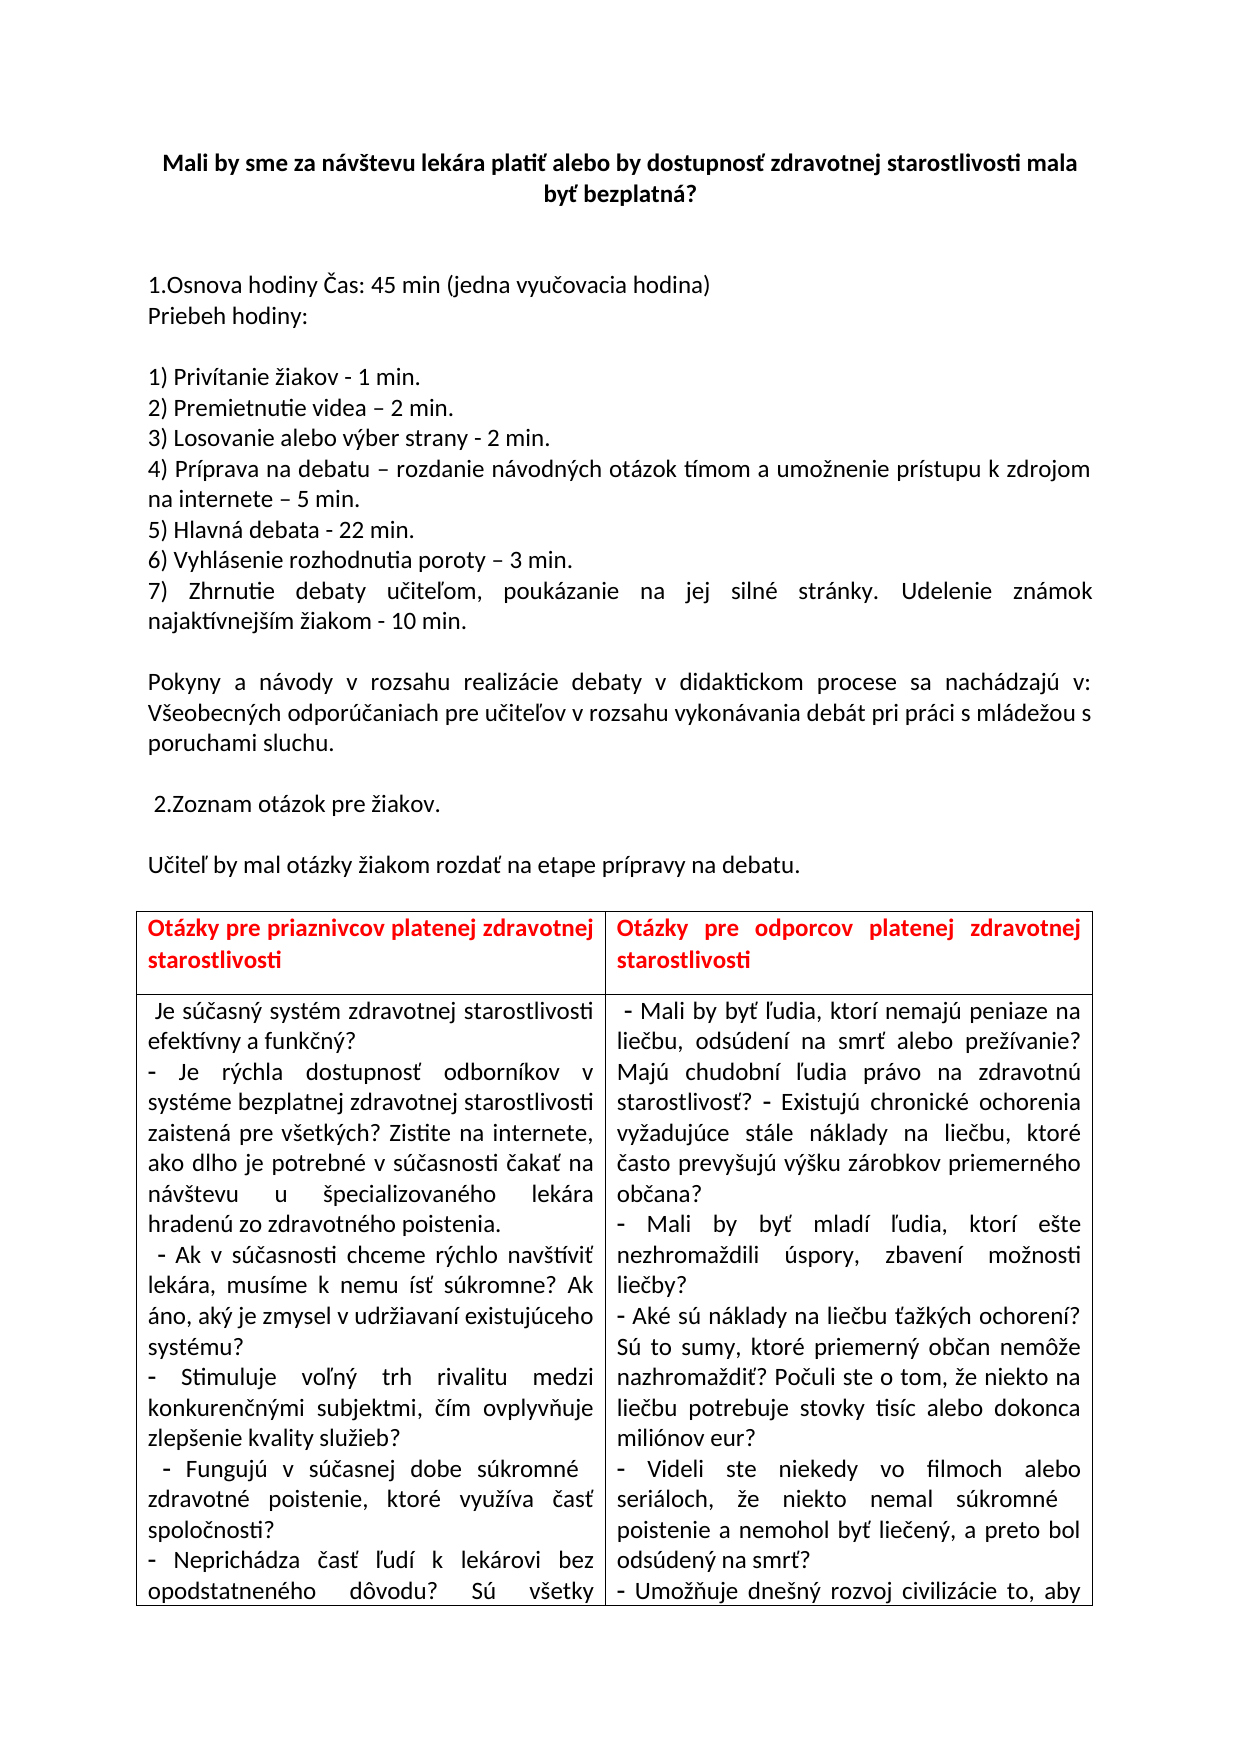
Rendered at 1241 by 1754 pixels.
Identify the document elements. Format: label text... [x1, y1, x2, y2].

table_header Otázky pre priaznivcov platenej zdravotnej starostlivosti [137, 912, 605, 994]
text 7) Zhrnutie debaty učiteľom, poukázanie na jej silné stránky. Udelenie známok najaktívnejším žiakom - 10 min. [148, 575, 1093, 636]
text 6) Vyhlásenie rozhodnutia poroty – 3 min. [148, 544, 1093, 575]
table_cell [137, 995, 605, 1605]
text Priebeh hodiny: [148, 300, 1093, 331]
text 1) Privítanie žiakov - 1 min. [148, 361, 1093, 392]
text Mali by sme za návštevu lekára platiť alebo by dostupnosť zdravotnej starostlivosti mala byť bezplatná? [148, 148, 1093, 209]
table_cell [606, 995, 1092, 1605]
text 2) Premietnutie videa – 2 min. [148, 392, 1093, 422]
text 4) Príprava na debatu – rozdanie návodných otázok tímom a umožnenie prístupu k zdrojom na internete – 5 min. [148, 453, 1093, 514]
text Pokyny a návody v rozsahu realizácie debaty v didaktickom procese sa nachádzajú v: Všeobecných odporúčaniach pre učiteľov v rozsahu vykonávania debát pri práci s mládežou s poruchami sluchu. [148, 666, 1093, 758]
text Učiteľ by mal otázky žiakom rozdať na etape prípravy na debatu. [148, 849, 1093, 880]
table_header Otázky pre odporcov platenej zdravotnej starostlivosti [606, 912, 1092, 994]
text 3) Losovanie alebo výber strany - 2 min. [148, 422, 1093, 453]
text 2.Zoznam otázok pre žiakov. [148, 788, 1093, 819]
text 1.Osnova hodiny Čas: 45 min (jedna vyučovacia hodina) [148, 270, 1093, 300]
text 5) Hlavná debata - 22 min. [148, 514, 1093, 544]
